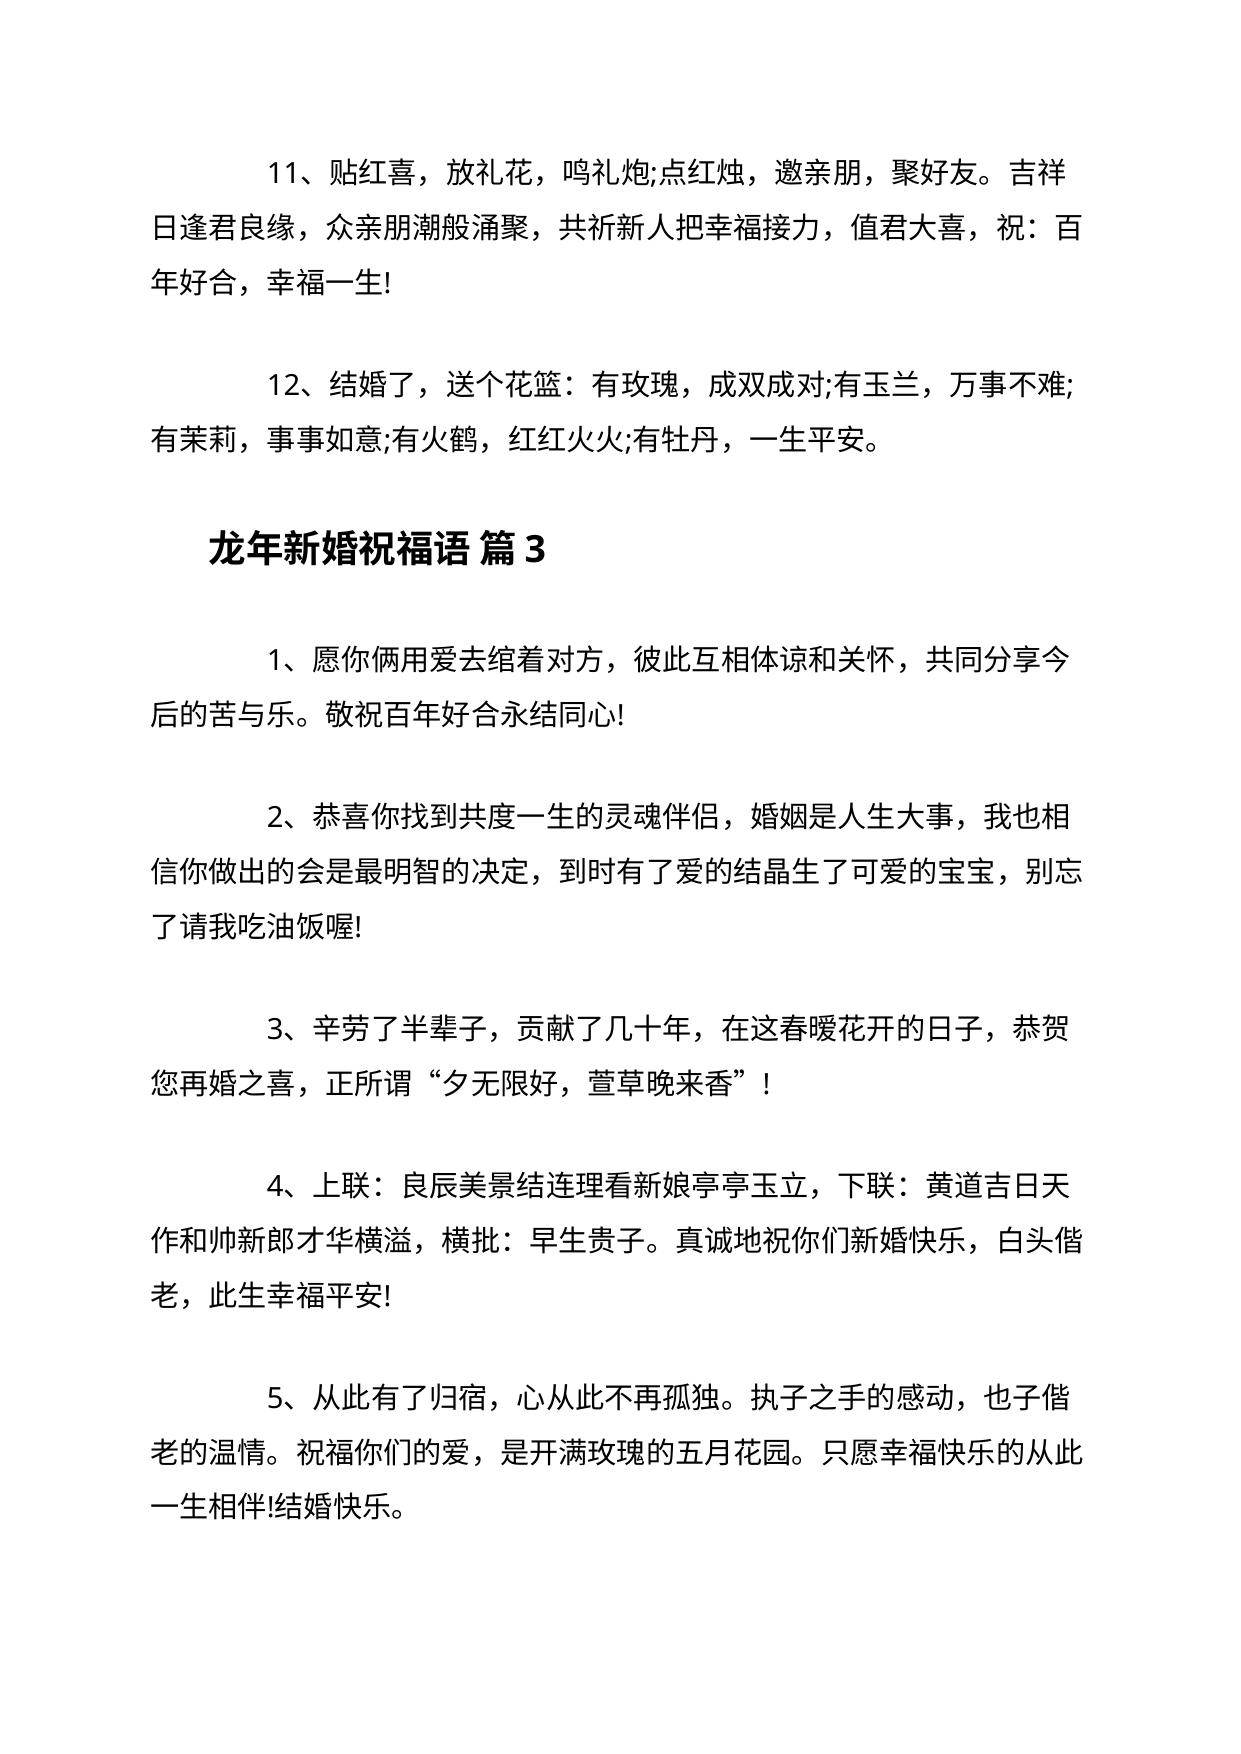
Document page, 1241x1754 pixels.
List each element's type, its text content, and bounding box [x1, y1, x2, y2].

text 5、从此有了归宿，心从此不再孤独。执子之手的感动，也子偕老的温情。祝福你们的爱，是开满玫瑰的五月花园。只愿幸福快乐的从此一生相伴!结婚快乐。 [150, 1374, 1090, 1526]
text 2、恭喜你找到共度一生的灵魂伴侣，婚姻是人生大事，我也相信你做出的会是最明智的决定，到时有了爱的结晶生了可爱的宝宝，别忘了请我吃油饭喔! [150, 793, 1090, 946]
text 1、愿你俩用爱去绾着对方，彼此互相体谅和关怀，共同分享今后的苦与乐。敬祝百年好合永结同心! [150, 636, 1090, 734]
text 龙年新婚祝福语 篇3 [150, 519, 1090, 573]
text 12、结婚了，送个花篮：有玫瑰，成双成对;有玉兰，万事不难;有茉莉，事事如意;有火鹤，红红火火;有牡丹，一生平安。 [150, 362, 1090, 459]
text 3、辛劳了半辈子，贡献了几十年，在这春暧花开的日子，恭贺您再婚之喜，正所谓“夕无限好，萱草晚来香”! [150, 1005, 1090, 1103]
text 4、上联：良辰美景结连理看新娘亭亭玉立，下联：黄道吉日天作和帅新郎才华横溢，横批：早生贵子。真诚地祝你们新婚快乐，白头偕老，此生幸福平安! [150, 1162, 1090, 1314]
text 11、贴红喜，放礼花，鸣礼炮;点红烛，邀亲朋，聚好友。吉祥日逢君良缘，众亲朋潮般涌聚，共祈新人把幸福接力，值君大喜，祝：百年好合，幸福一生! [150, 150, 1090, 302]
